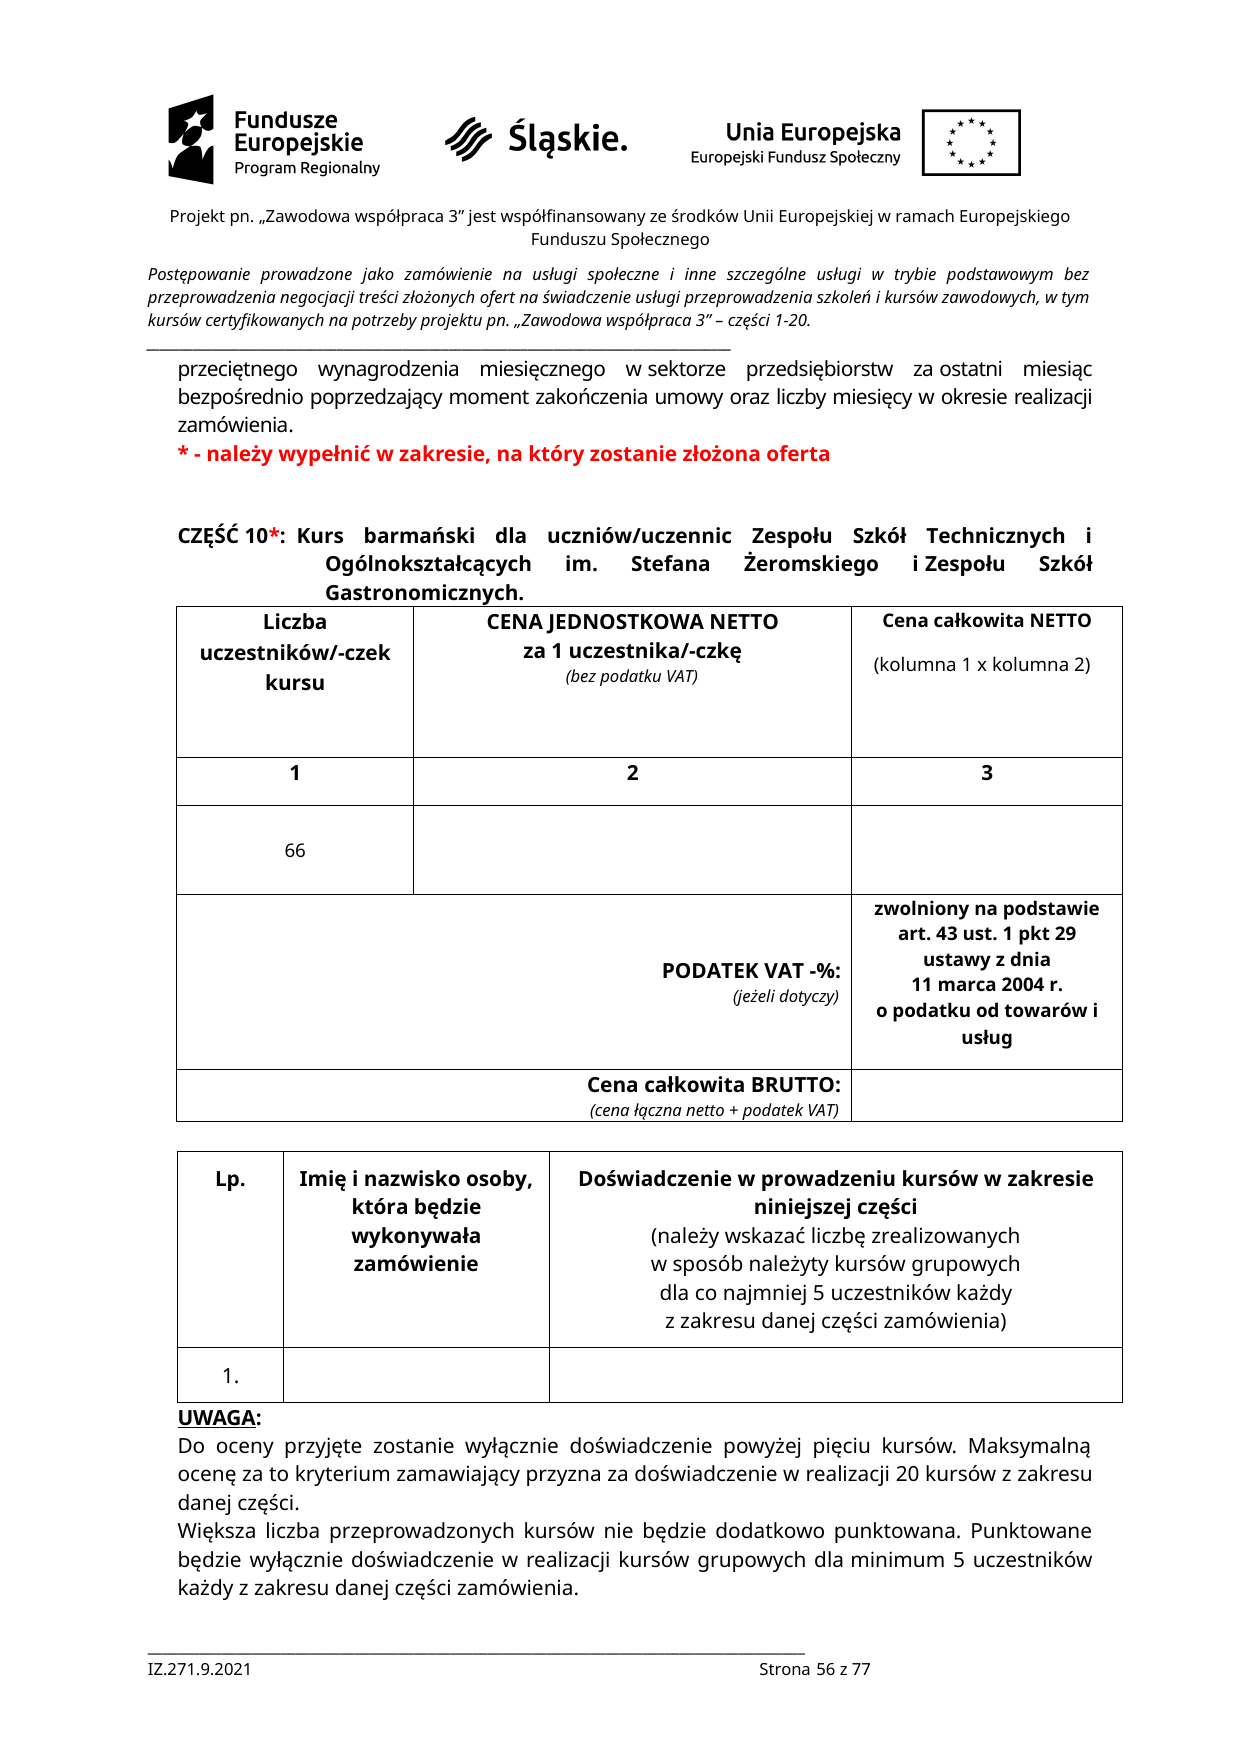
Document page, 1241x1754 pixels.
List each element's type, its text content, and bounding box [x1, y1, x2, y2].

table_header CENA JEDNOSTKOWA NETTO za 1 uczestnika/-czkę (bez podatku VAT) [414, 607, 851, 757]
list CZĘŚĆ 10*: Kurs barmański dla uczniów/uczennic Zespołu Szkół Technicznych i Ogólnokształcących im. Stefana Żeromskiego i Zespołu Szkół Gastronomicznych. [177, 521, 1093, 606]
table_header Cena całkowita NETTO (kolumna 1 x kolumna 2) [852, 607, 1122, 757]
table_cell Cena całkowita BRUTTO: (cena łączna netto + podatek VAT) [177, 1070, 851, 1121]
table_header Lp. [178, 1152, 283, 1347]
table_cell 1 [177, 758, 413, 805]
table_cell 2 [414, 758, 851, 805]
table_header Imię i nazwisko osoby, która będzie wykonywała zamówienie [284, 1152, 549, 1347]
table_cell [414, 806, 851, 894]
picture [147, 73, 1042, 205]
text Do oceny przyjęte zostanie wyłącznie doświadczenie powyżej pięciu kursów. Maksymalną ocenę za to kryterium zamawiający przyzna za doświadczenie w realizacji 20 kursów z zakresu danej części. [177, 1431, 1093, 1516]
table_cell PODATEK VAT -%: (jeżeli dotyczy) [177, 895, 851, 1069]
table_header Liczba uczestników/-czek kursu [177, 607, 413, 757]
text UWAGA: [177, 1403, 1093, 1431]
table_cell 3 [852, 758, 1122, 805]
table_header Doświadczenie w prowadzeniu kursów w zakresie niniejszej części (należy wskazać liczbę zrealizowanych w sposób należyty kursów grupowych dla co najmniej 5 uczestników każdy z zakresu danej części zamówienia) [550, 1152, 1122, 1347]
table_cell zwolniony na podstawie art. 43 ust. 1 pkt 29 ustawy z dnia 11 marca 2004 r. o podatku od towarów i usług [852, 895, 1122, 1069]
table_cell [852, 806, 1122, 894]
table_cell [284, 1348, 549, 1402]
table_cell [852, 1070, 1122, 1121]
table_cell [550, 1348, 1122, 1402]
text * - należy wypełnić w zakresie, na który zostanie złożona oferta [177, 439, 1093, 467]
table_cell 1. [178, 1348, 283, 1402]
text Większa liczba przeprowadzonych kursów nie będzie dodatkowo punktowana. Punktowane będzie wyłącznie doświadczenie w realizacji kursów grupowych dla minimum 5 uczestników każdy z zakresu danej części zamówienia. [177, 1516, 1093, 1602]
table_cell 66 [177, 806, 413, 894]
